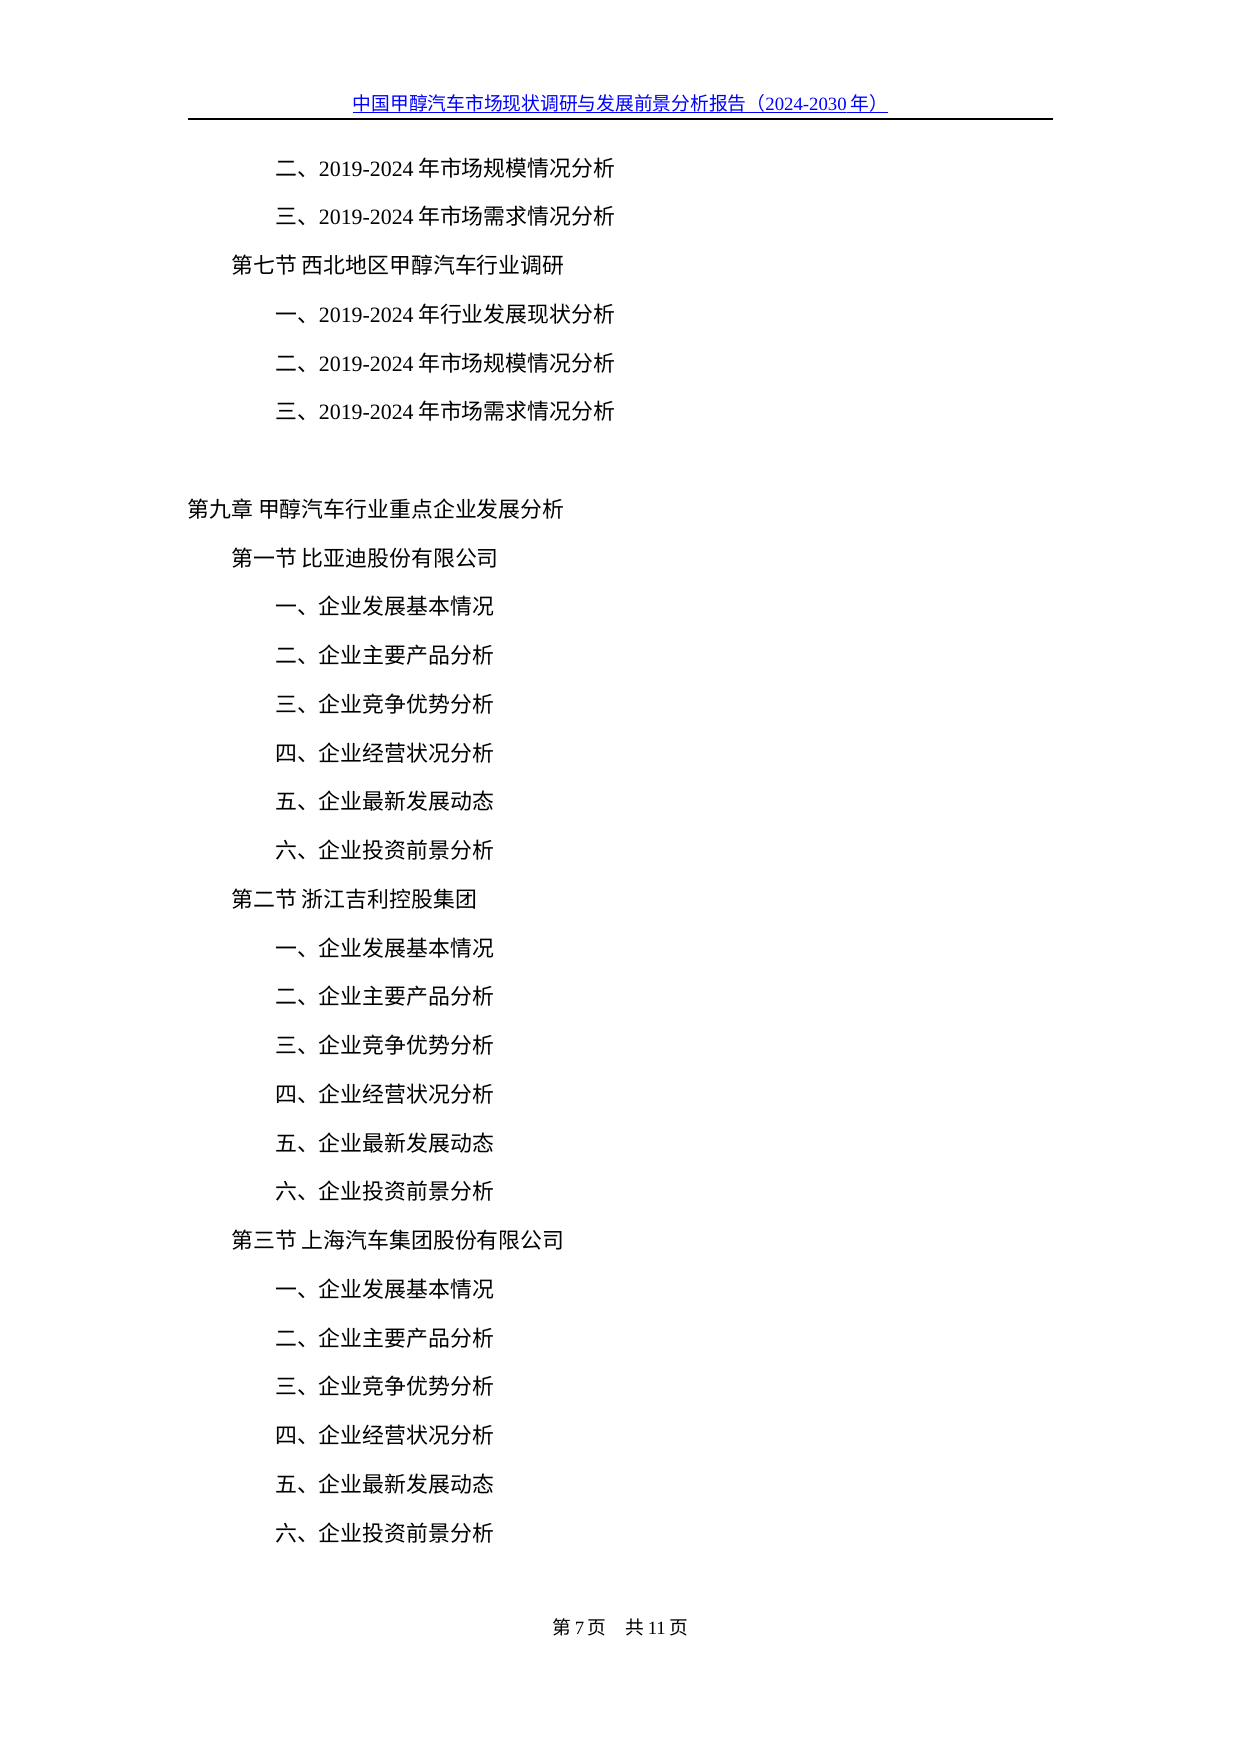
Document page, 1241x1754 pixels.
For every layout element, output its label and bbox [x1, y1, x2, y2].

text [187, 150, 1053, 1548]
